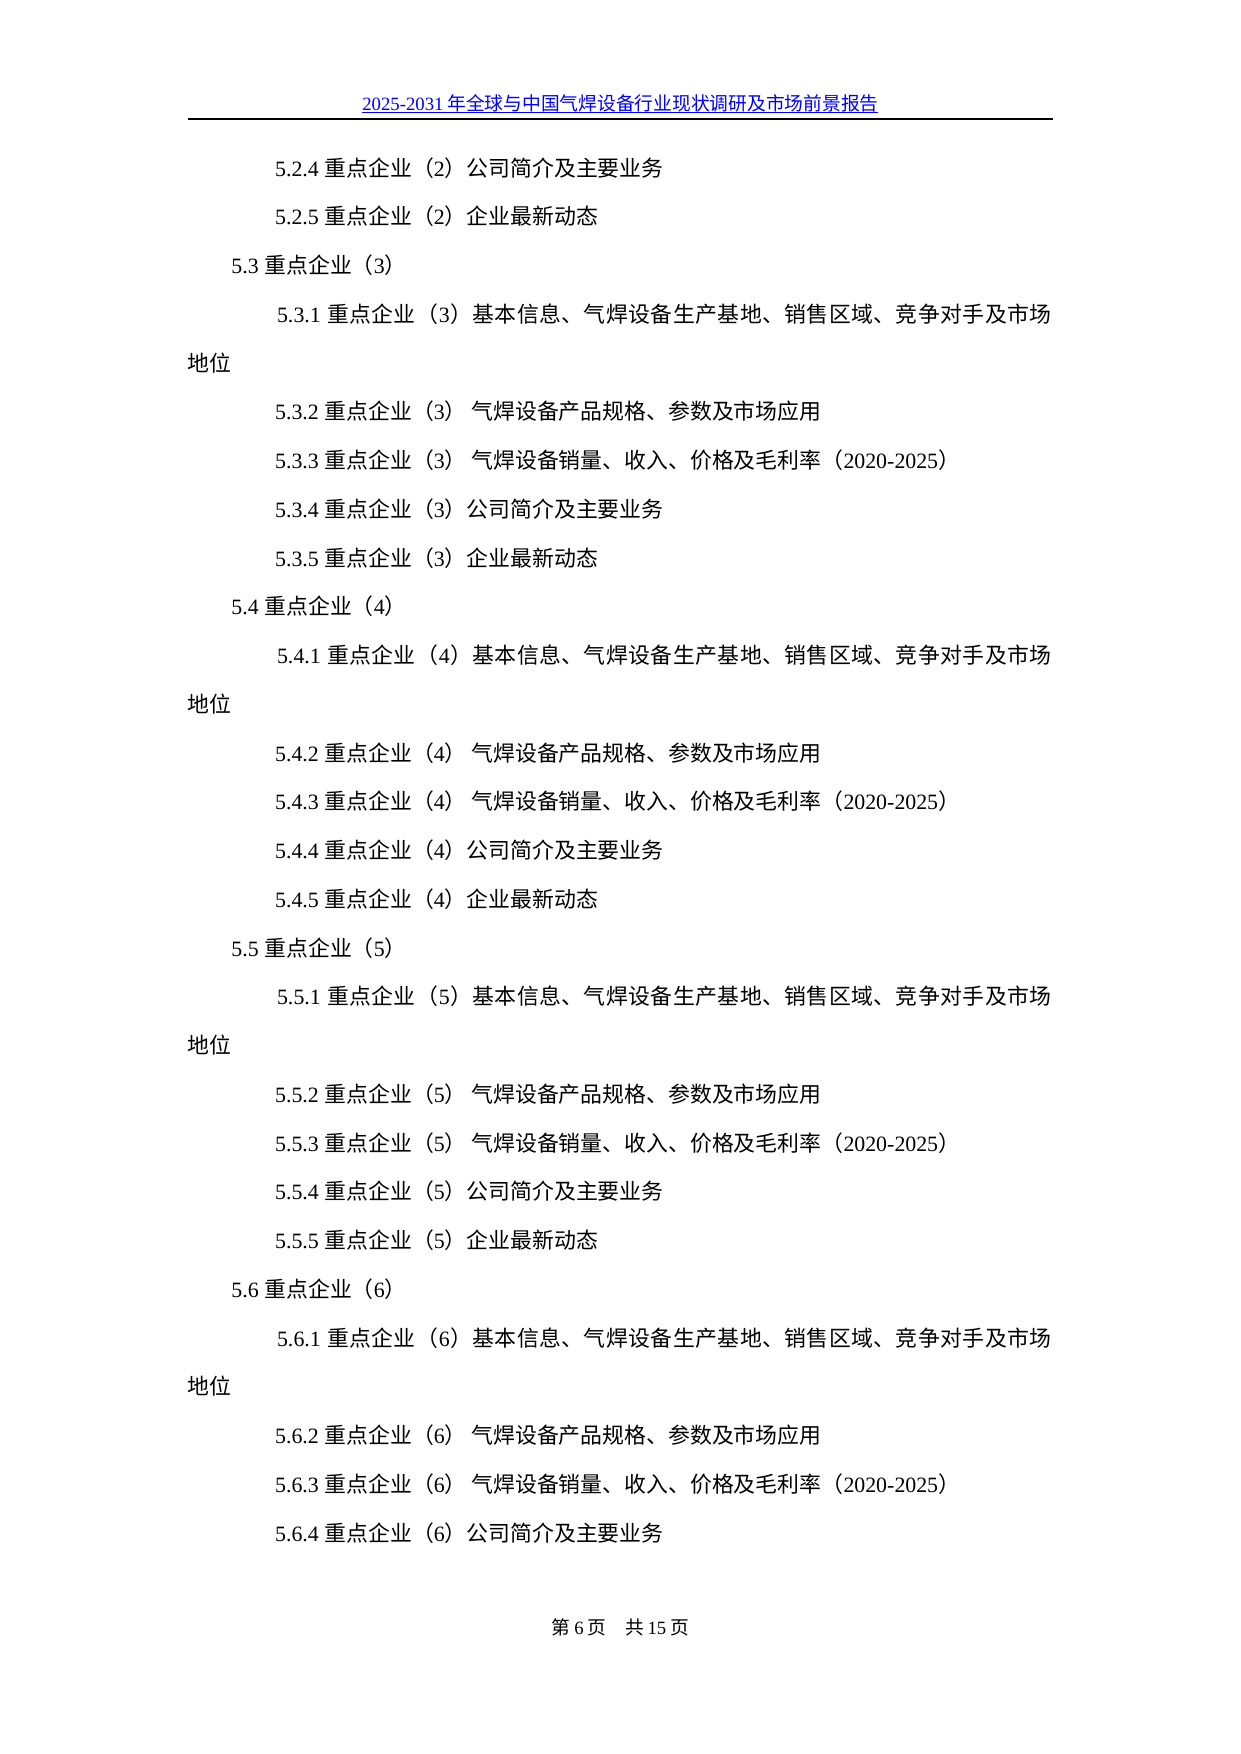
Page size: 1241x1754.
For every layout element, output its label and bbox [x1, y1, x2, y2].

text [187, 150, 1053, 1548]
